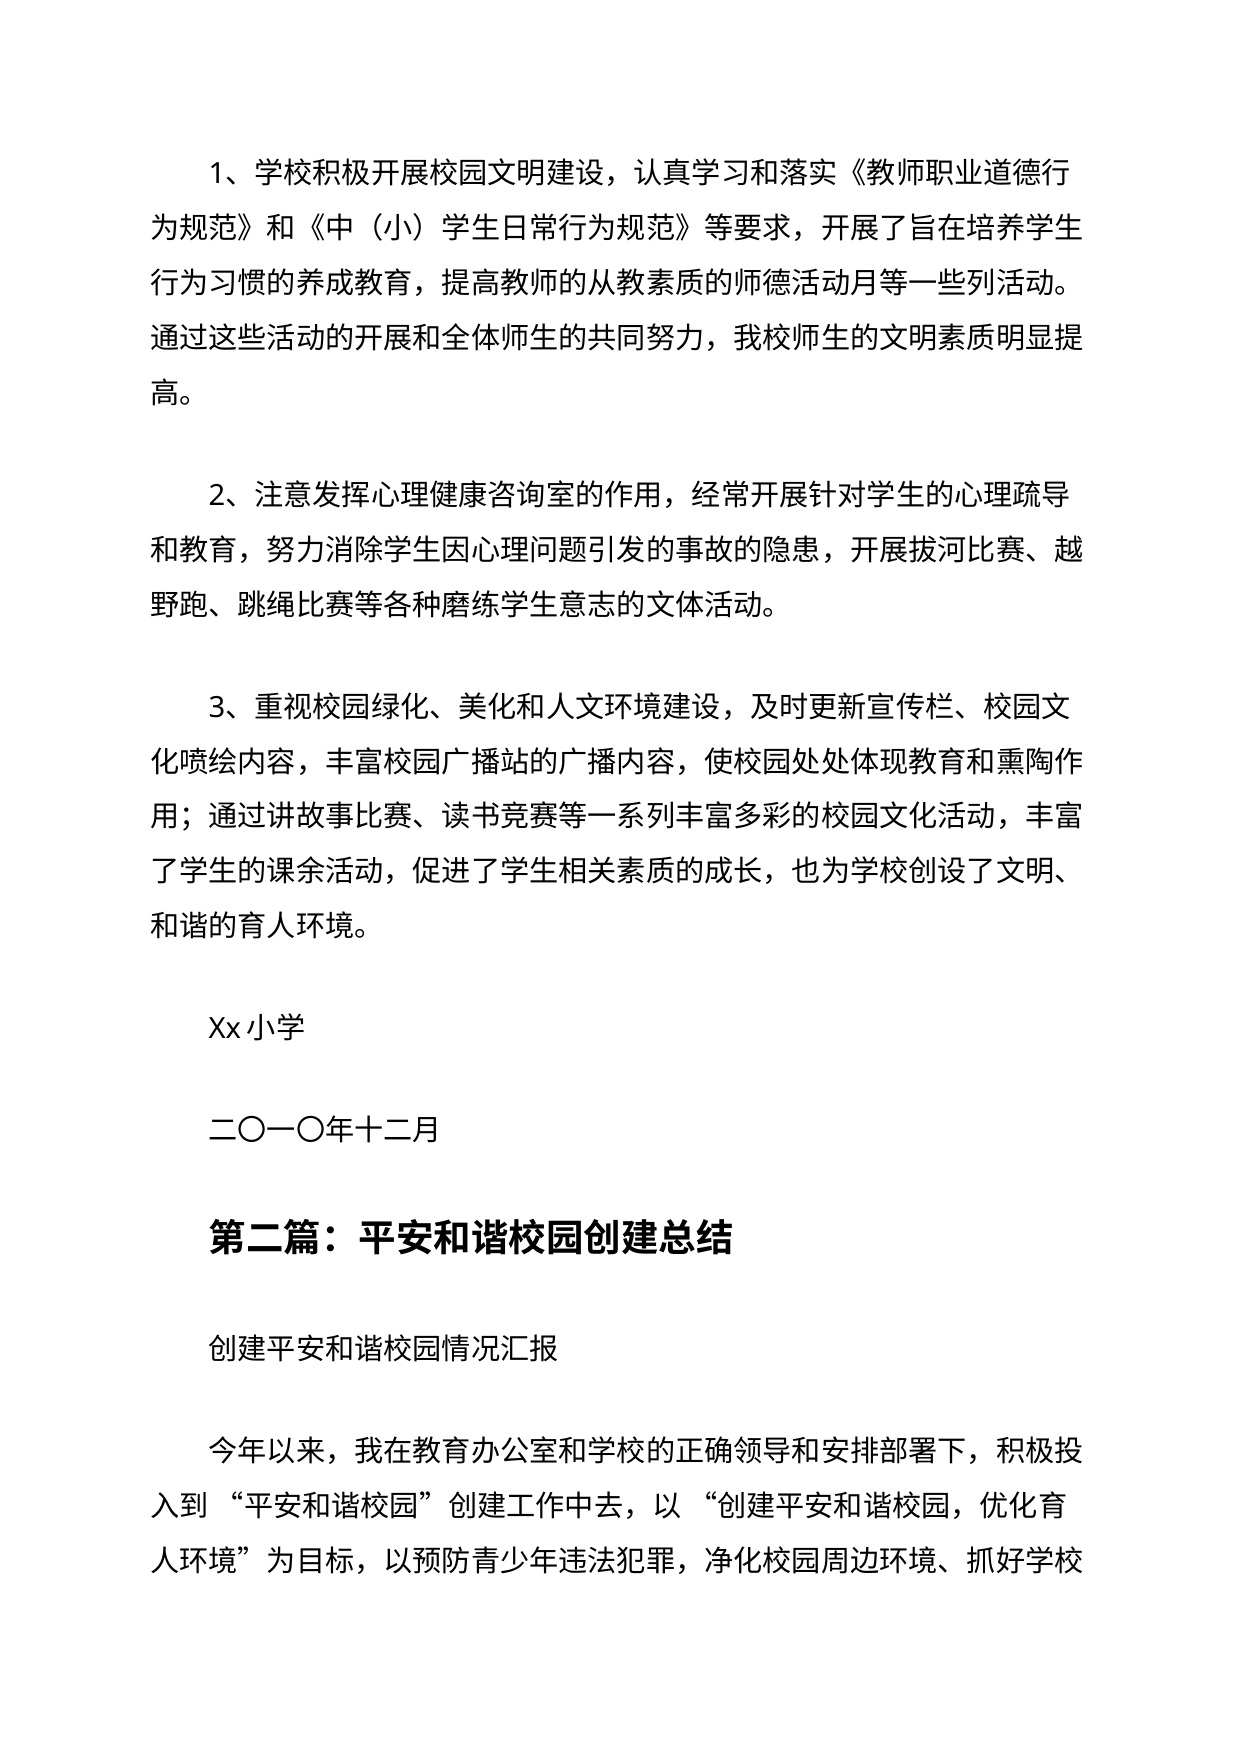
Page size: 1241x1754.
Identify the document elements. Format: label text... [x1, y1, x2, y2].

text 第二篇：平安和谐校园创建总结 [150, 1208, 1090, 1263]
text 创建平安和谐校园情况汇报 [150, 1326, 1090, 1368]
text 3、重视校园绿化、美化和人文环境建设，及时更新宣传栏、校园文化喷绘内容，丰富校园广播站的广播内容，使校园处处体现教育和熏陶作用；通过讲故事比赛、读书竞赛等一系列丰富多彩的校园文化活动，丰富了学生的课余活动，促进了学生相关素质的成长，也为学校创设了文明、和谐的育人环境。 [150, 683, 1090, 945]
text 1、学校积极开展校园文明建设，认真学习和落实《教师职业道德行为规范》和《中（小）学生日常行为规范》等要求，开展了旨在培养学生行为习惯的养成教育，提高教师的从教素质的师德活动月等一些列活动。通过这些活动的开展和全体师生的共同努力，我校师生的文明素质明显提高。 [150, 150, 1090, 412]
text 2、注意发挥心理健康咨询室的作用，经常开展针对学生的心理疏导和教育，努力消除学生因心理问题引发的事故的隐患，开展拔河比赛、越野跑、跳绳比赛等各种磨练学生意志的文体活动。 [150, 471, 1090, 624]
text Xx小学 [150, 1004, 1090, 1047]
text 二〇一〇年十二月 [150, 1107, 1090, 1149]
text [150, 1427, 1090, 1579]
